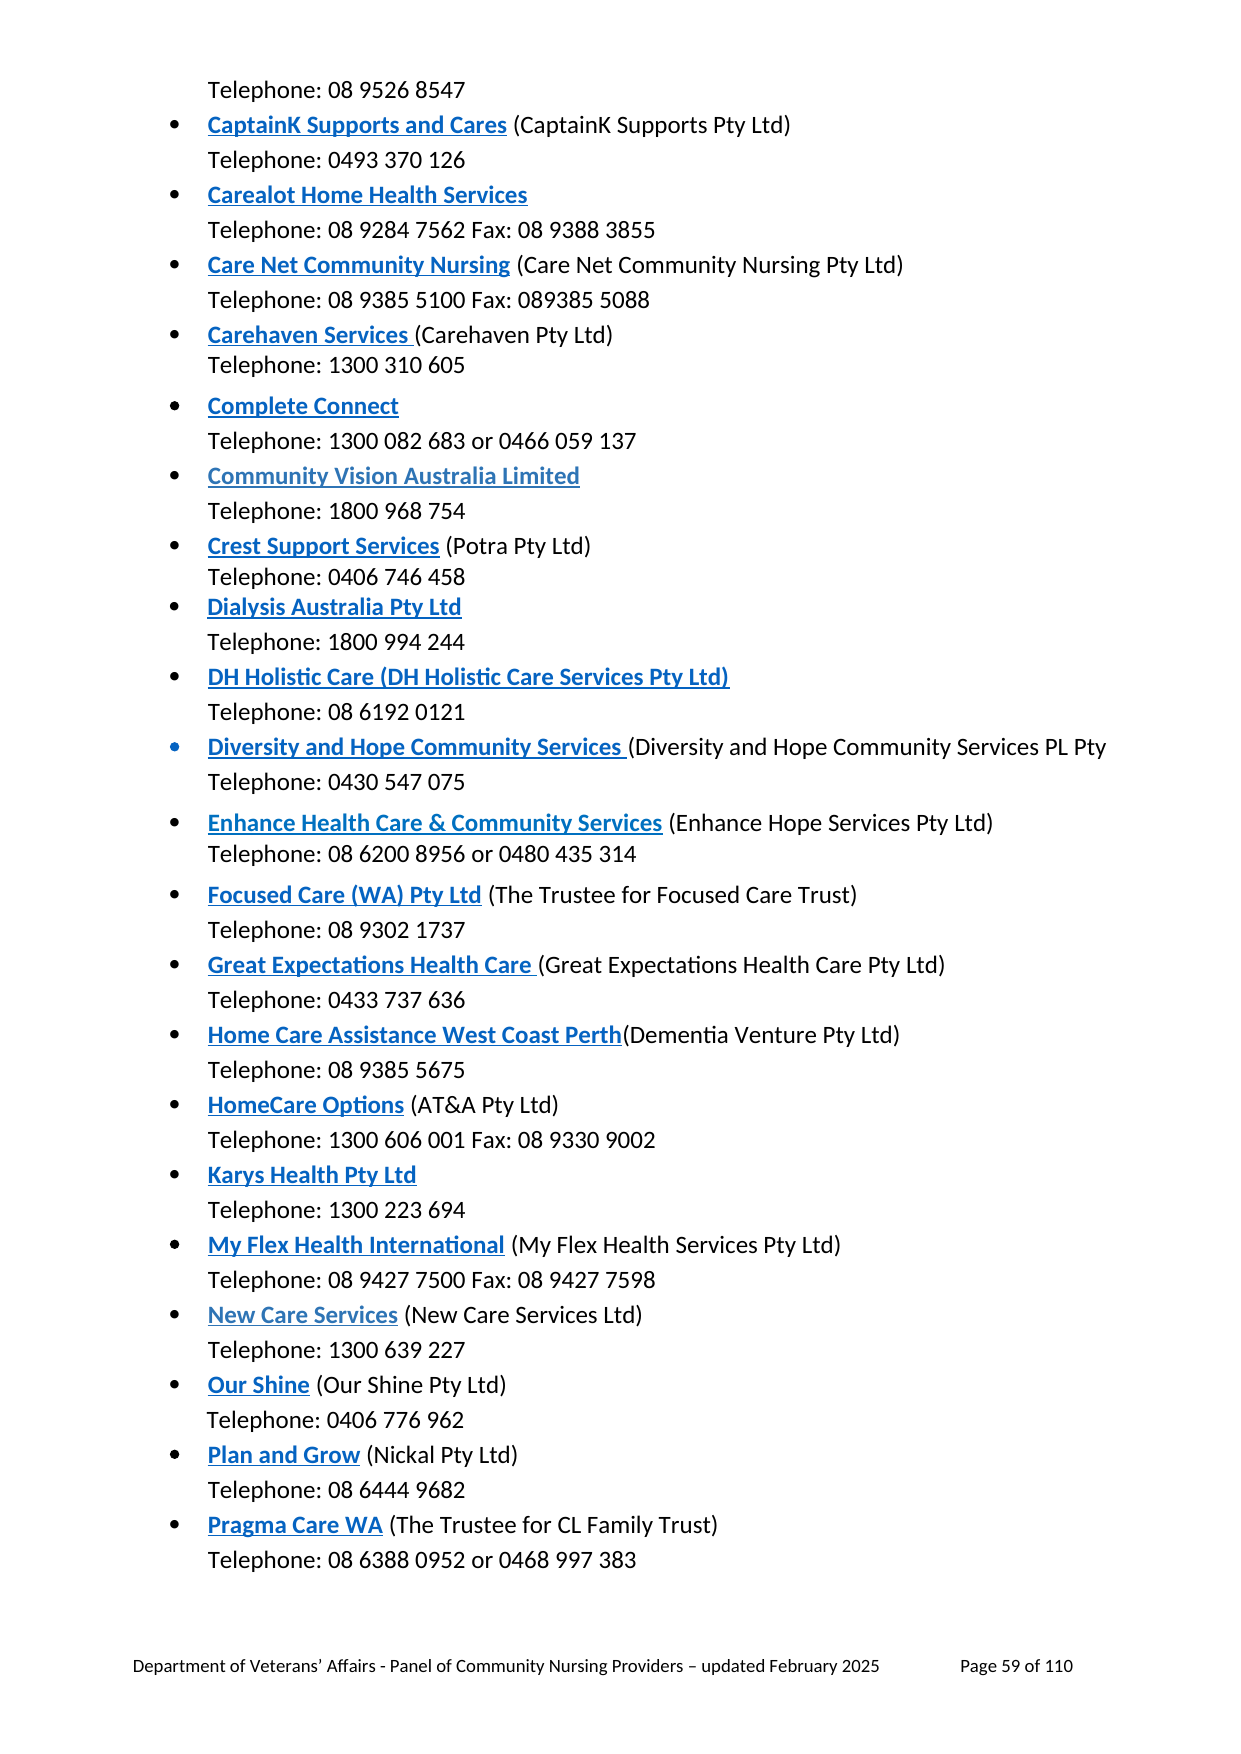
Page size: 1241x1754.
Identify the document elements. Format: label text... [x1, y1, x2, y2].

text Telephone: 0493 370 126 [208, 144, 1108, 174]
text Telephone: 08 9284 7562 Fax: 08 9388 3855 [208, 214, 1108, 244]
text Telephone: 08 6192 0121 [208, 696, 1108, 727]
list Our Shine (Our Shine Pty Ltd) [170, 1369, 1108, 1399]
text Telephone: 08 9526 8547 [208, 74, 1108, 104]
list Home Care Assistance West Coast Perth(Dementia Venture Pty Ltd) [170, 1019, 1108, 1049]
list (Care Net Community Nursing Pty Ltd) Telephone: 08 9385 5100 Fax: 089385 5088 [170, 249, 1108, 314]
list Pragma Care WA (The Trustee for CL Family Trust) [170, 1509, 1108, 1539]
list Telephone: 1300 223 694 [208, 1194, 1108, 1224]
text Telephone: 0430 547 075 [208, 766, 1108, 797]
list Enhance Health Care & Community Services (Enhance Hope Services Pty Ltd) [170, 807, 1108, 838]
list Complete Connect Telephone: 1300 082 683 or 0466 059 137 [170, 390, 1108, 456]
list HomeCare Options (AT&A Pty Ltd) Telephone: 1300 606 001 Fax: 08 9330 9002 [170, 1089, 1108, 1154]
list Great Expectations Health Care (Great Expectations Health Care Pty Ltd) [170, 949, 1108, 979]
text Telephone: 0406 746 458 [208, 561, 1108, 591]
text Telephone: 1300 639 227 [208, 1334, 1108, 1364]
list Carehaven Services (Carehaven Pty Ltd) Telephone: 1300 310 605 [170, 319, 1108, 380]
list Karys Health Pty Ltd [170, 1159, 1108, 1189]
list Community Vision Australia Limited Telephone: 1800 968 754 [170, 460, 1108, 526]
list Telephone: 08 9385 5675 [208, 1054, 1108, 1084]
list Crest Support Services (Potra Pty Ltd) [170, 530, 1108, 561]
text Telephone: 08 9302 1737 [208, 914, 1108, 944]
list Diversity and Hope Community Services (Diversity and Hope Community Services PL Pty [170, 731, 1108, 762]
list DH Holistic Care (DH Holistic Care Services Pty Ltd) [170, 661, 1108, 692]
text Telephone: 08 6388 0952 or 0468 997 383 [208, 1544, 1108, 1574]
text Telephone: 0406 776 962 [170, 1404, 1108, 1434]
text Telephone: 08 6444 9682 [208, 1474, 1108, 1504]
list Focused Care (WA) Pty Ltd (The Trustee for Focused Care Trust) [170, 879, 1108, 909]
text Telephone: 08 6200 8956 or 0480 435 314 [208, 838, 1108, 868]
list New Care Services (New Care Services Ltd) [170, 1299, 1108, 1329]
list Telephone: 0433 737 636 [208, 984, 1108, 1014]
list Dialysis Australia Pty Ltd Telephone: 1800 994 244 [170, 591, 1108, 657]
text Telephone: 08 9427 7500 Fax: 08 9427 7598 [208, 1264, 1108, 1294]
list Plan and Grow (Nickal Pty Ltd) [170, 1439, 1108, 1469]
list My Flex Health International (My Flex Health Services Pty Ltd) [170, 1229, 1108, 1259]
list CaptainK Supports and Cares (CaptainK Supports Pty Ltd) [170, 109, 1108, 139]
